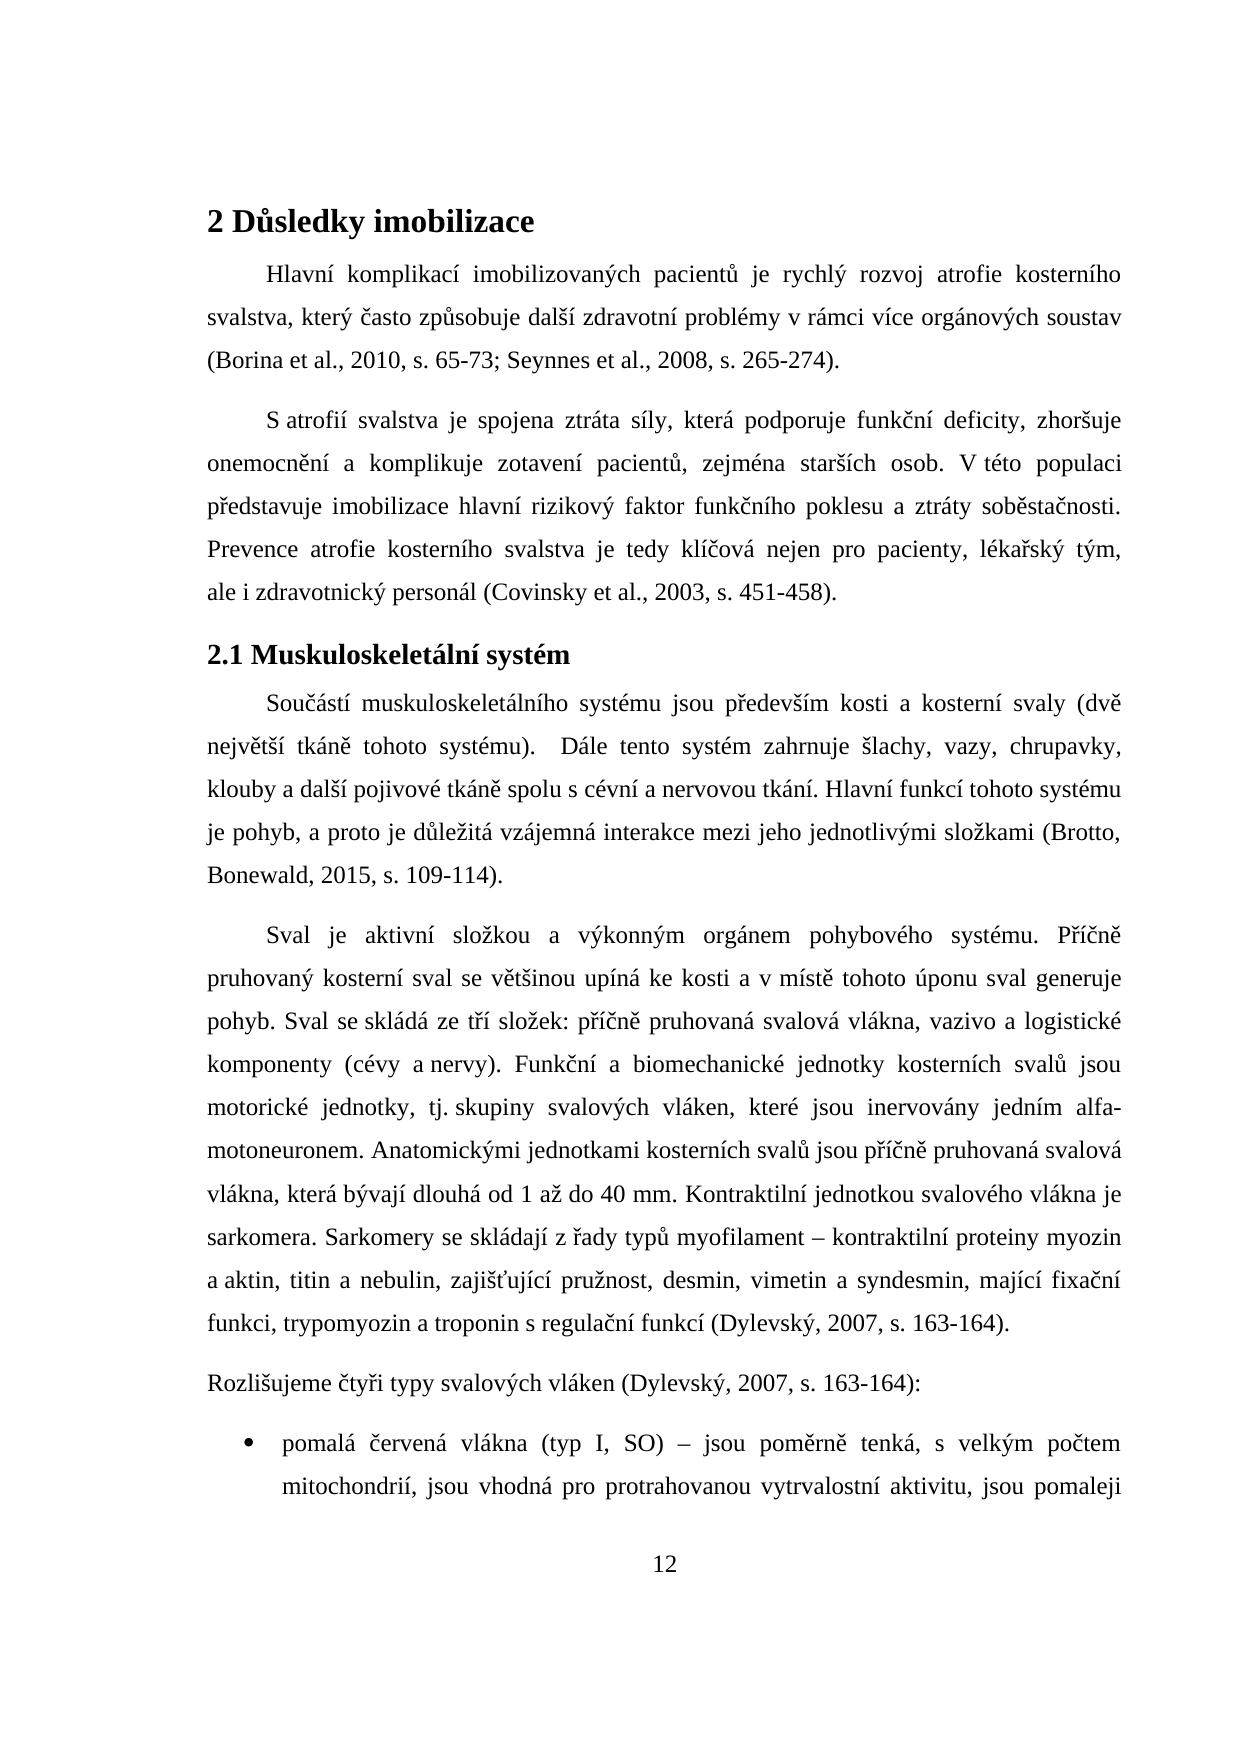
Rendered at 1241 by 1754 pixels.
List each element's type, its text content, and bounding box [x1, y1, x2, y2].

subtitle 2.1 Muskuloskeletální systém [207, 637, 1122, 671]
text Hlavní komplikací imobilizovaných pacientů je rychlý rozvoj atrofie kosterního svalstva, který často způsobuje další zdravotní problémy v rámci více orgánových soustav (Borina et al., 2010, s. 65-73; Seynnes et al., 2008, s. 265-274). [207, 259, 1122, 374]
text Součástí muskuloskeletálního systému jsou především kosti a kosterní svaly (dvě největší tkáně tohoto systému). Dále tento systém zahrnuje šlachy, vazy, chrupavky, klouby a další pojivové tkáně spolu s cévní a nervovou tkání. Hlavní funkcí tohoto systému je pohyb, a proto je důležitá vzájemná interakce mezi jeho jednotlivými složkami (Brotto, Bonewald, 2015, s. 109-114). [207, 688, 1122, 889]
subtitle 2 Důsledky imobilizace [207, 201, 1122, 240]
text S atrofií svalstva je spojena ztráta síly, která podporuje funkční deficity, zhoršuje onemocnění a komplikuje zotavení pacientů, zejména starších osob. V této populaci představuje imobilizace hlavní rizikový faktor funkčního poklesu a ztráty soběstačnosti. Prevence atrofie kosterního svalstva je tedy klíčová nejen pro pacienty, lékařský tým, ale i zdravotnický personál (Covinsky et al., 2003, s. 451-458). [207, 405, 1122, 606]
text Sval je aktivní složkou a výkonným orgánem pohybového systému. Příčně pruhovaný kosterní sval se většinou upíná ke kosti a v místě tohoto úponu sval generuje pohyb. Sval se skládá ze tří složek: příčně pruhovaná svalová vlákna, vazivo a logistické komponenty (cévy a nervy). Funkční a biomechanické jednotky kosterních svalů jsou motorické jednotky, tj. skupiny svalových vláken, které jsou inervovány jedním alfa-motoneuronem. Anatomickými jednotkami kosterních svalů jsou příčně pruhovaná svalová vlákna, která bývají dlouhá od 1 až do 40 mm. Kontraktilní jednotkou svalového vlákna je sarkomera. Sarkomery se skládají z řady typů myofilament – kontraktilní proteiny myozin a aktin, titin a nebulin, zajišťující pružnost, desmin, vimetin a syndesmin, mající fixační funkci, trypomyozin a troponin s regulační funkcí (Dylevský, 2007, s. 163-164). [207, 920, 1122, 1337]
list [244, 1428, 1122, 1499]
text Rozlišujeme čtyři typy svalových vláken (Dylevský, 2007, s. 163-164): [207, 1368, 1122, 1397]
